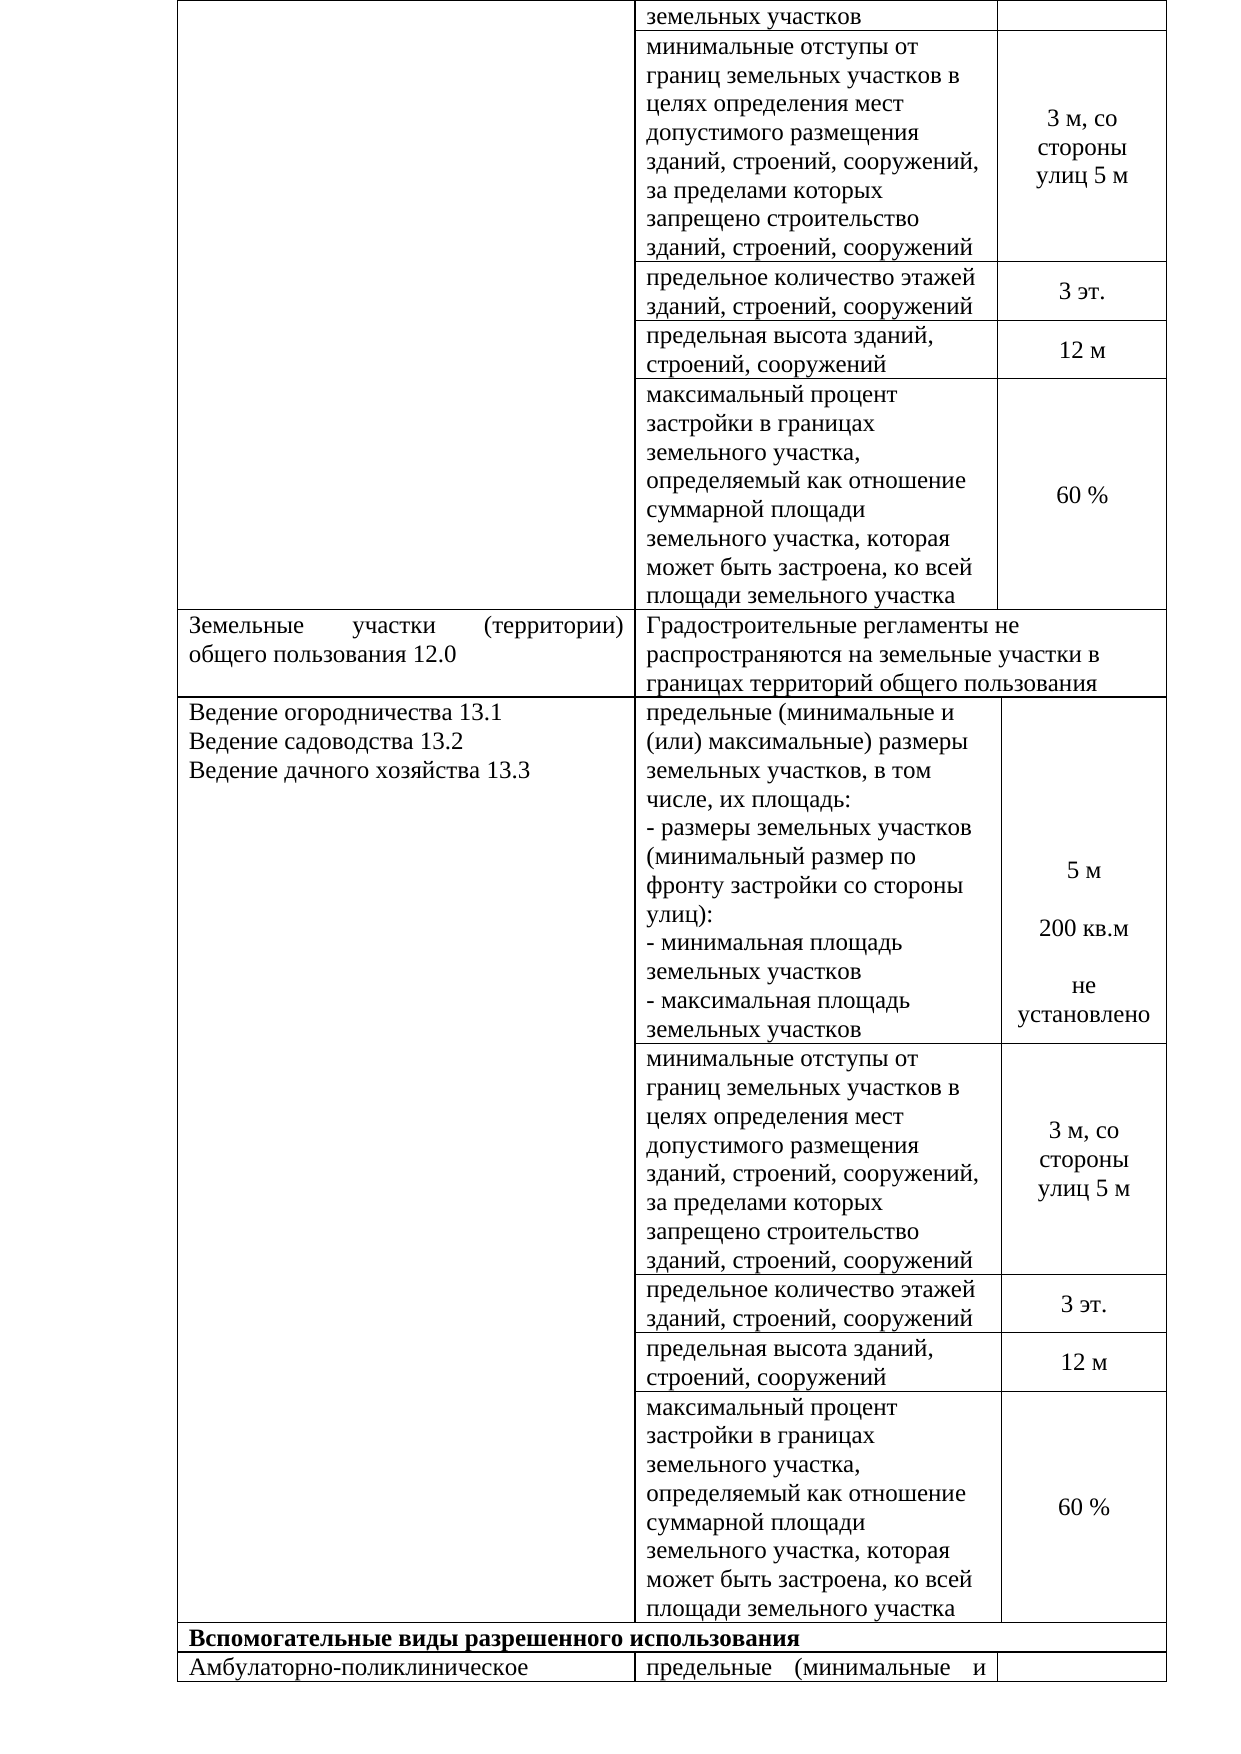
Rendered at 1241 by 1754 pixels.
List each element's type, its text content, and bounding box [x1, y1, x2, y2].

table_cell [636, 1, 997, 30]
table_cell Ведение огородничества 13.1 Ведение садоводства 13.2 Ведение дачного хозяйства 13.3 [178, 698, 634, 1622]
table_cell Земельные участки (территории) общего пользования 12.0 [178, 610, 634, 696]
table_cell 12 м [1002, 1333, 1166, 1391]
table_cell 5 м 200 кв.м не установлено [1002, 698, 1166, 1042]
table_cell Градостроительные регламенты не распространяются на земельные участки в границах территорий общего пользования [636, 610, 1166, 696]
table_cell предельное количество этажей зданий, строений, сооружений [636, 262, 997, 319]
table_cell 60 % [1002, 1392, 1166, 1622]
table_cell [178, 1653, 634, 1681]
table_cell предельное количество этажей зданий, строений, сооружений [636, 1275, 1001, 1332]
table_cell Вспомогательные виды разрешенного использования [178, 1623, 1166, 1651]
table_cell 3 эт. [1002, 1275, 1166, 1332]
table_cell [998, 1653, 1166, 1681]
table_cell 60 % [998, 379, 1166, 609]
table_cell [998, 1, 1166, 30]
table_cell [636, 1653, 997, 1681]
table_cell 3 м, со стороны улиц 5 м [1002, 1044, 1166, 1273]
table_cell 12 м [998, 321, 1166, 378]
table_cell предельная высота зданий, строений, сооружений [636, 1333, 1001, 1391]
table_cell 3 эт. [998, 262, 1166, 319]
table_cell 3 м, со стороны улиц 5 м [998, 31, 1166, 261]
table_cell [178, 1, 634, 609]
table_cell предельная высота зданий, строений, сооружений [636, 321, 997, 378]
